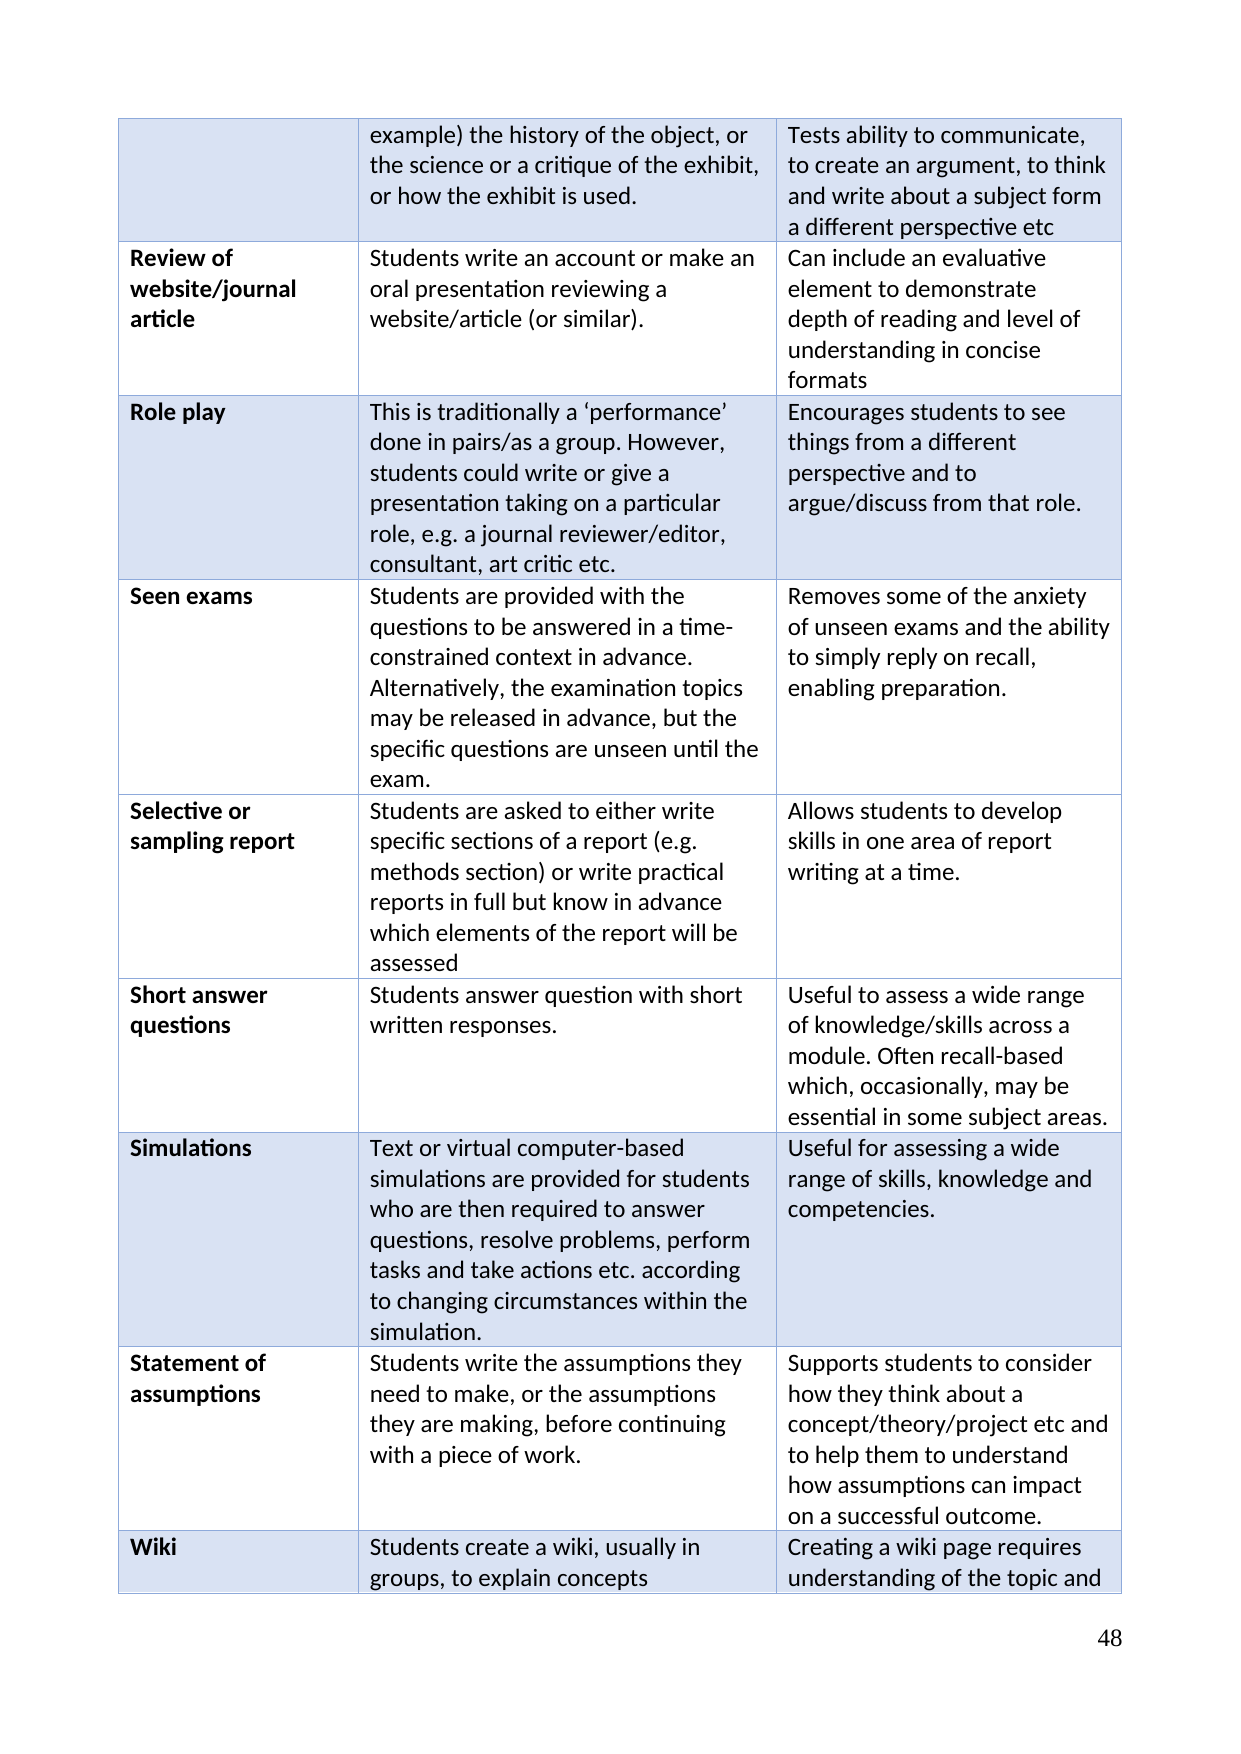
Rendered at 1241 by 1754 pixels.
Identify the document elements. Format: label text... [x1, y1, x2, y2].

table_cell Wiki [119, 1531, 358, 1592]
table_cell This is traditionally a ‘performance’ done in pairs/as a group. However, students could write or give a presentation taking on a particular role, e.g. a journal reviewer/editor, consultant, art critic etc. [359, 396, 776, 579]
table_cell Supports students to consider how they think about a concept/theory/project etc and to help them to understand how assumptions can impact on a successful outcome. [777, 1347, 1121, 1530]
table_cell Review of website/journal article [119, 242, 358, 395]
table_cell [777, 119, 1121, 241]
table_cell Selective or sampling report [119, 795, 358, 978]
table_cell Students are provided with the questions to be answered in a time-constrained context in advance. Alternatively, the examination topics may be released in advance, but the specific questions are unseen until the exam. [359, 580, 776, 794]
table_cell Students write the assumptions they need to make, or the assumptions they are making, before continuing with a piece of work. [359, 1347, 776, 1530]
table_cell Seen exams [119, 580, 358, 794]
table_cell Review of exhibit [119, 119, 358, 241]
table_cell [777, 1531, 1121, 1592]
table_cell Simulations [119, 1133, 358, 1346]
table_cell Allows students to develop skills in one area of report writing at a time. [777, 795, 1121, 978]
table_cell Students are asked to either write specific sections of a report (e.g. methods section) or write practical reports in full but know in advance which elements of the report will be assessed [359, 795, 776, 978]
table_cell Useful to assess a wide range of knowledge/skills across a module. Often recall-based which, occasionally, may be essential in some subject areas. [777, 979, 1121, 1132]
table_cell Students answer question with short written responses. [359, 979, 776, 1132]
table_cell Text or virtual computer-based simulations are provided for students who are then required to answer questions, resolve problems, perform tasks and take actions etc. according to changing circumstances within the simulation. [359, 1133, 776, 1346]
table_cell Students write an account or make an oral presentation reviewing a website/article (or similar). [359, 242, 776, 395]
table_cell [359, 1531, 776, 1592]
table_cell Can include an evaluative element to demonstrate depth of reading and level of understanding in concise formats [777, 242, 1121, 395]
table_cell Useful for assessing a wide range of skills, knowledge and competencies. [777, 1133, 1121, 1346]
table_cell Removes some of the anxiety of unseen exams and the ability to simply reply on recall, enabling preparation. [777, 580, 1121, 794]
table_cell Encourages students to see things from a different perspective and to argue/discuss from that role. [777, 396, 1121, 579]
table_cell Role play [119, 396, 358, 579]
table_cell Statement of assumptions [119, 1347, 358, 1530]
table_cell Short answer questions [119, 979, 358, 1132]
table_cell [359, 119, 776, 241]
